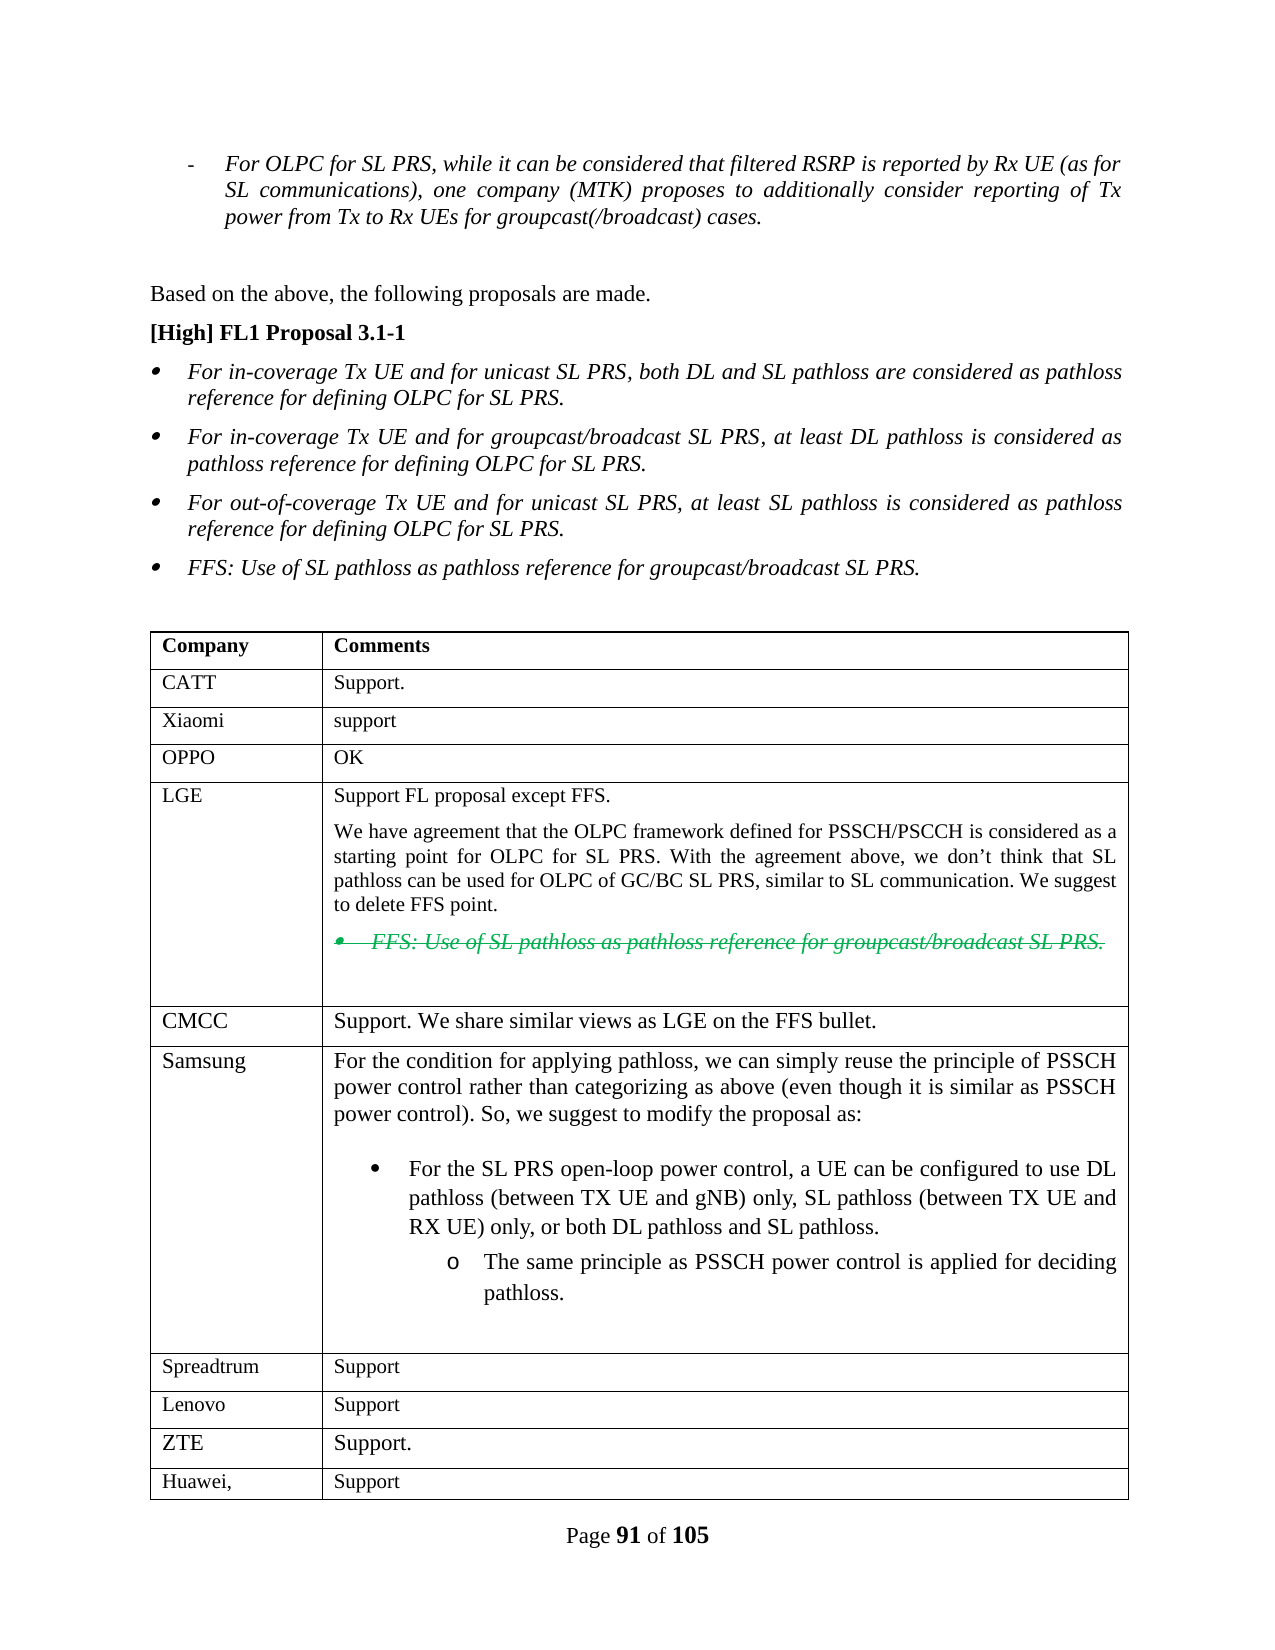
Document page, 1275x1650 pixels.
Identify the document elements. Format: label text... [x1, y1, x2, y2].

table_cell Spreadtrum [151, 1354, 322, 1391]
table_cell For the condition for applying pathloss, we can simply reuse the principle of PSSCH power control rather than categorizing as above (even though it is similar as PSSCH power control). So, we suggest to modify the proposal as: For the SL PRS open-loop power control, a UE can be configured to use DL pathloss (between TX UE and gNB) only, SL pathloss (between TX UE and RX UE) only, or both DL pathloss and SL pathloss. The same principle as PSSCH power control is applied for deciding pathloss. [323, 1047, 1128, 1353]
table_cell CATT [151, 670, 322, 707]
list For in-coverage Tx UE and for unicast SL PRS, both DL and SL pathloss are considered as pathloss reference for defining OLPC for SL PRS. [150, 358, 1125, 411]
list FFS: Use of SL pathloss as pathloss reference for groupcast/broadcast SL PRS. [150, 554, 1125, 580]
table_cell Support. [323, 1429, 1128, 1468]
subtitle [High] FL1 Proposal 3.1-1 [150, 319, 1125, 346]
table_cell Support FL proposal except FFS. We have agreement that the OLPC framework defined for PSSCH/PSCCH is considered as a starting point for OLPC for SL PRS. With the agreement above, we don’t think that SL pathloss can be used for OLPC of GC/BC SL PRS, similar to SL communication. We suggest to delete FFS point. FFS: Use of SL pathloss as pathloss reference for groupcast/broadcast SL PRS. [323, 783, 1128, 1006]
table_cell Lenovo [151, 1392, 322, 1428]
table_cell ZTE [151, 1429, 322, 1468]
table_cell OK [323, 745, 1128, 782]
table_cell Support [323, 1354, 1128, 1391]
table_cell Xiaomi [151, 708, 322, 744]
text Based on the above, the following proposals are made. [150, 280, 1125, 307]
list For OLPC for SL PRS, while it can be considered that filtered RSRP is reported by Rx UE (as for SL communications), one company (MTK) proposes to additionally consider reporting of Tx power from Tx to Rx UEs for groupcast(/broadcast) cases. [187, 150, 1125, 229]
table_header Comments [323, 633, 1128, 669]
list For out-of-coverage Tx UE and for unicast SL PRS, at least SL pathloss is considered as pathloss reference for defining OLPC for SL PRS. [150, 488, 1125, 541]
table_cell Huawei, HiSilicon [151, 1469, 322, 1499]
table_cell Support. [323, 670, 1128, 707]
list For in-coverage Tx UE and for groupcast/broadcast SL PRS, at least DL pathloss is considered as pathloss reference for defining OLPC for SL PRS. [150, 423, 1125, 476]
table_header Company [151, 633, 322, 669]
table_cell Support [323, 1392, 1128, 1428]
table_cell Support [323, 1469, 1128, 1499]
table_cell Samsung [151, 1047, 322, 1353]
table_cell CMCC [151, 1007, 322, 1046]
table_cell support [323, 708, 1128, 744]
table_cell OPPO [151, 745, 322, 782]
table_cell LGE [151, 783, 322, 1006]
table_cell Support. We share similar views as LGE on the FFS bullet. [323, 1007, 1128, 1046]
